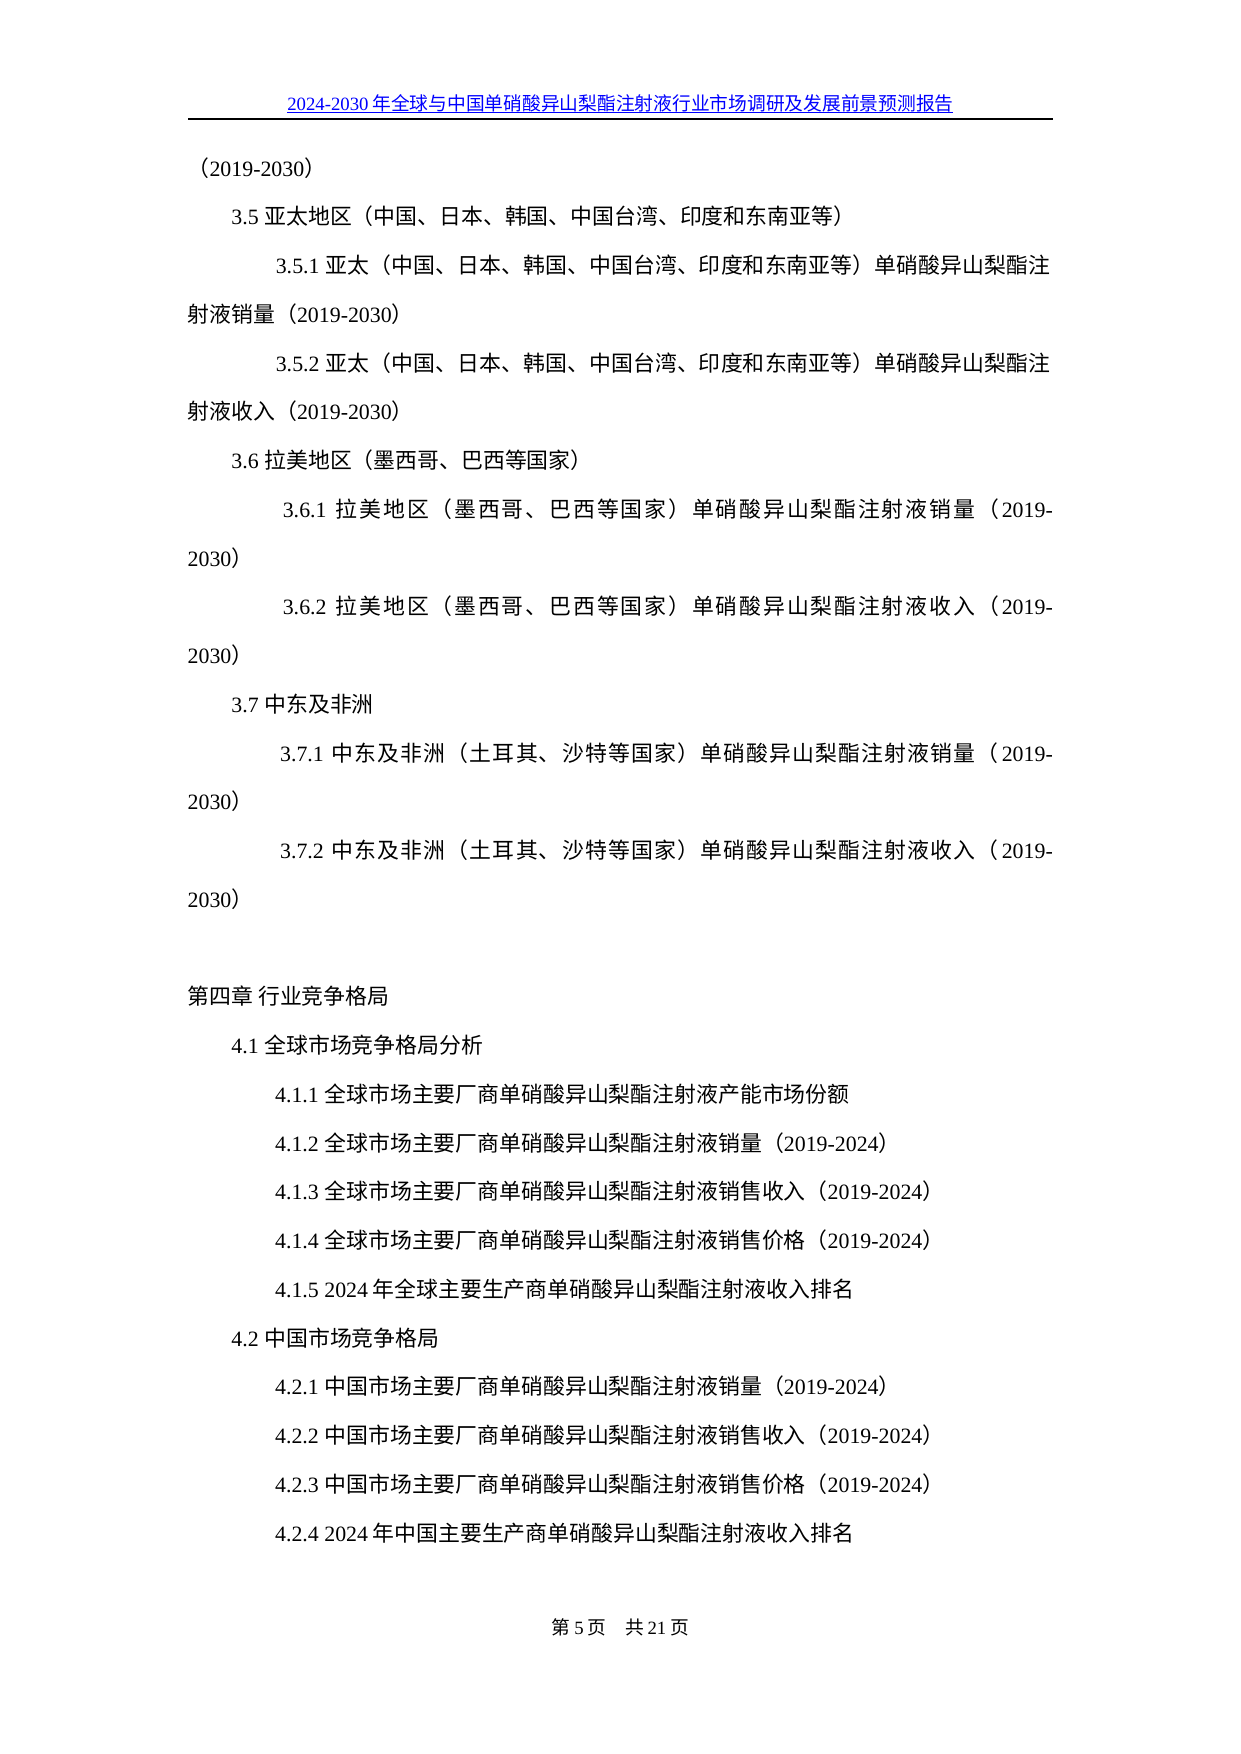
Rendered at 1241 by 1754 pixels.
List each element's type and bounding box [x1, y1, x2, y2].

text [187, 150, 1053, 1548]
